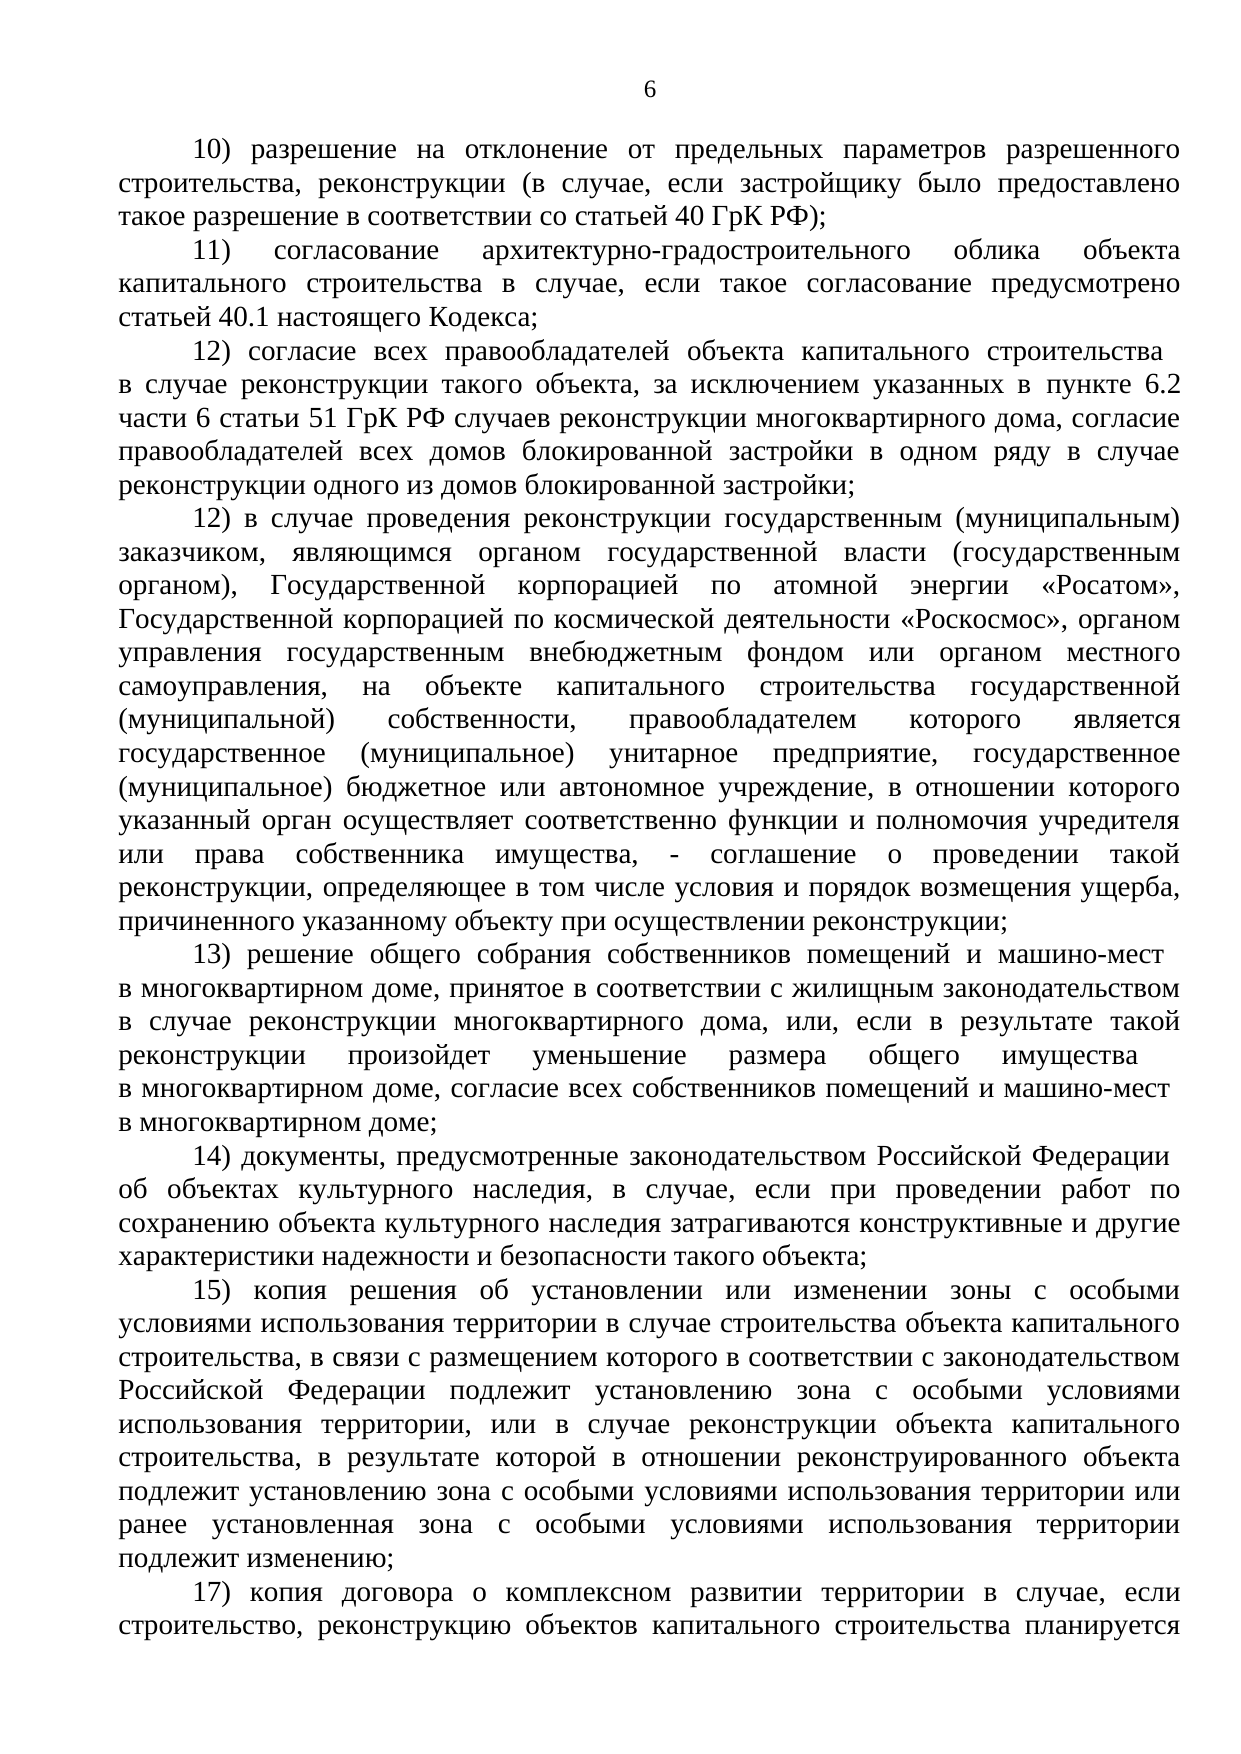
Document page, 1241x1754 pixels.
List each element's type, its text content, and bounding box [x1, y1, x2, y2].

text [118, 1574, 1181, 1641]
text 13) решение общего собрания собственников помещений и машино-мест в многоквартирном доме, принятое в соответствии с жилищным законодательством в случае реконструкции многоквартирного дома, или, если в результате такой реконструкции произойдет уменьшение размера общего имущества в многоквартирном доме, согласие всех собственников помещений и машино-мест в многоквартирном доме; [118, 936, 1181, 1138]
text 14) документы, предусмотренные законодательством Российской Федерации об объектах культурного наследия, в случае, если при проведении работ по сохранению объекта культурного наследия затрагиваются конструктивные и другие характеристики надежности и безопасности такого объекта; [118, 1138, 1181, 1272]
text 12) в случае проведения реконструкции государственным (муниципальным) заказчиком, являющимся органом государственной власти (государственным органом), Государственной корпорацией по атомной энергии «Росатом», Государственной корпорацией по космической деятельности «Роскосмос», органом управления государственным внебюджетным фондом или органом местного самоуправления, на объекте капитального строительства государственной (муниципальной) собственности, правообладателем которого является государственное (муниципальное) унитарное предприятие, государственное (муниципальное) бюджетное или автономное учреждение, в отношении которого указанный орган осуществляет соответственно функции и полномочия учредителя или права собственника имущества, - соглашение о проведении такой реконструкции, определяющее в том числе условия и порядок возмещения ущерба, причиненного указанному объекту при осуществлении реконструкции; [118, 500, 1181, 936]
text 12) согласие всех правообладателей объекта капитального строительства в случае реконструкции такого объекта, за исключением указанных в пункте 6.2 части 6 статьи 51 ГрК РФ случаев реконструкции многоквартирного дома, согласие правообладателей всех домов блокированной застройки в одном ряду в случае реконструкции одного из домов блокированной застройки; [118, 333, 1181, 500]
text 10) разрешение на отклонение от предельных параметров разрешенного строительства, реконструкции (в случае, если застройщику было предоставлено такое разрешение в соответствии со статьей 40 ГрК РФ); [118, 131, 1181, 232]
text 11) согласование архитектурно-градостроительного облика объекта капитального строительства в случае, если такое согласование предусмотрено статьей 40.1 настоящего Кодекса; [118, 232, 1181, 333]
text 15) копия решения об установлении или изменении зоны с особыми условиями использования территории в случае строительства объекта капитального строительства, в связи с размещением которого в соответствии с законодательством Российской Федерации подлежит установлению зона с особыми условиями использования территории, или в случае реконструкции объекта капитального строительства, в результате которой в отношении реконструированного объекта подлежит установлению зона с особыми условиями использования территории или ранее установленная зона с особыми условиями использования территории подлежит изменению; [118, 1272, 1181, 1574]
